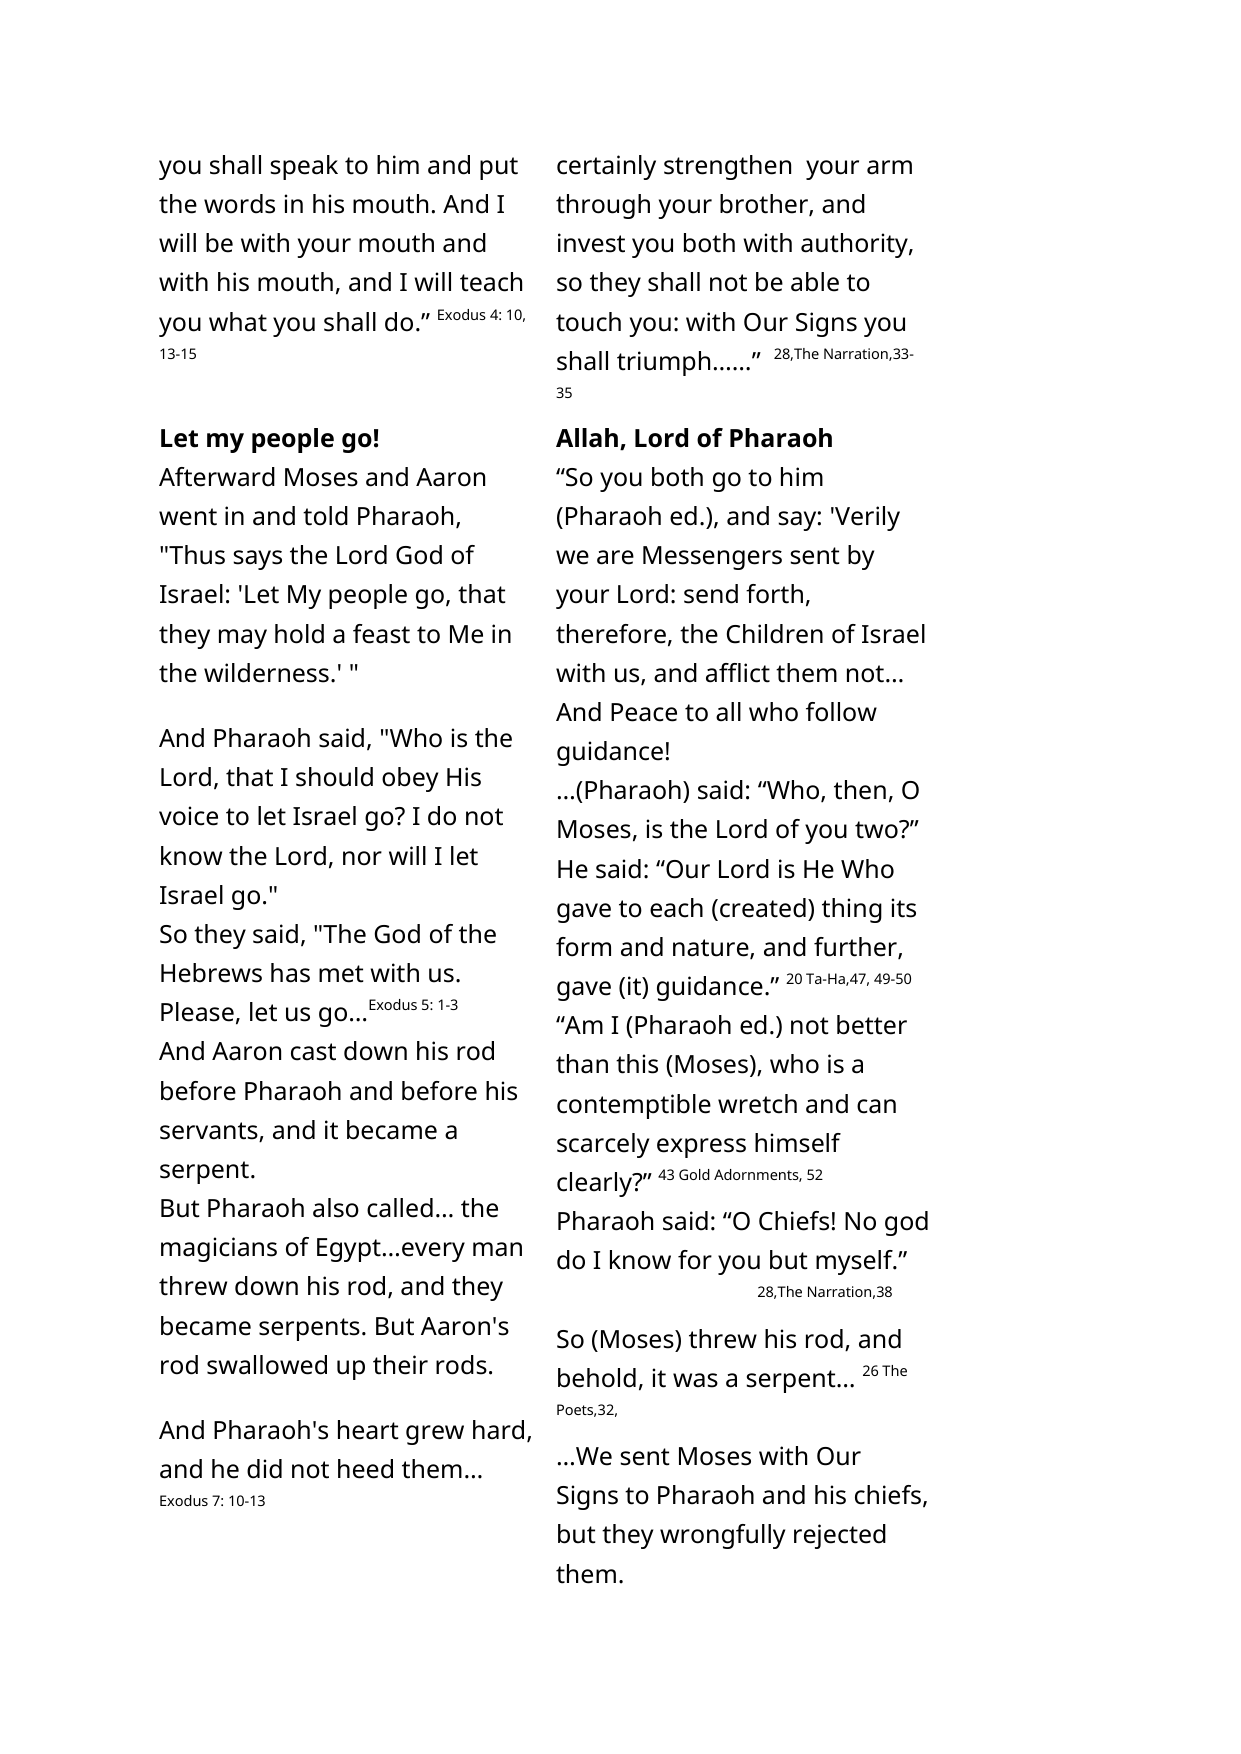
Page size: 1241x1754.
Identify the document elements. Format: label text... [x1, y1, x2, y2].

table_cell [148, 421, 544, 1594]
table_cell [148, 148, 544, 421]
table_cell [545, 148, 941, 421]
